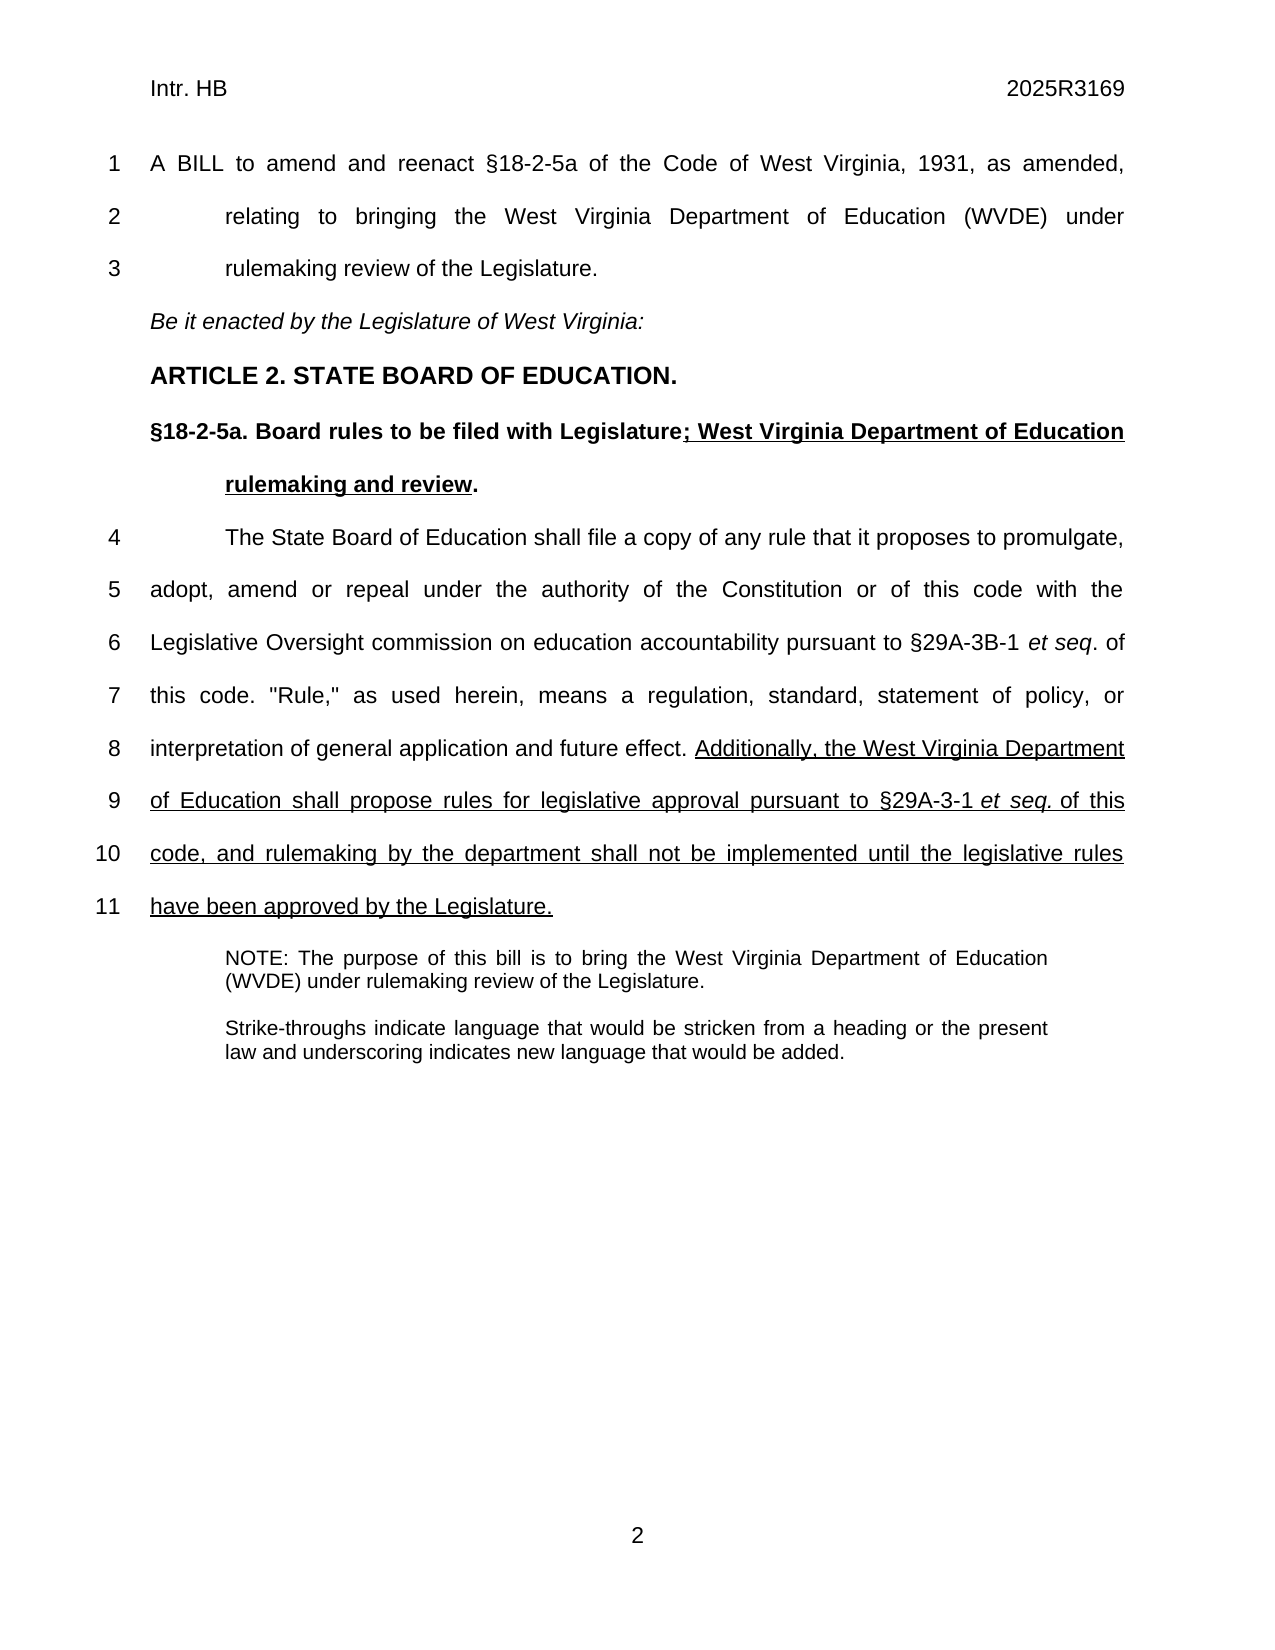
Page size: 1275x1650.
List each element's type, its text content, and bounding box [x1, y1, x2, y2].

text The State Board of Education shall file a copy of any rule that it proposes to promulgate, adopt, amend or repeal under the authority of the Constitution or of this code with the Legislative Oversight commission on education accountability pursuant to §29A-3B-1 et seq. of this code. "Rule," as used herein, means a regulation, standard, statement of policy, or interpretation of general application and future effect. Additionally, the West Virginia Department of Education shall propose rules for legislative approval pursuant to §29A-3-1 et seq. of this code, and rulemaking by the department shall not be implemented until the legislative rules have been approved by the Legislature. [150, 524, 1125, 810]
text Strike-throughs indicate language that would be stricken from a heading or the present law and underscoring indicates new language that would be added. [225, 1016, 1050, 1064]
text NOTE: The purpose of this bill is to bring the West Virginia Department of Education (WVDE) under rulemaking review of the Legislature. [225, 945, 1050, 993]
subtitle §18-2-5a. Board rules to be filed with Legislature; West Virginia Department of Education rulemaking and review. [150, 418, 1125, 497]
subtitle ARTICLE 2. STATE BOARD OF EDUCATION. [150, 361, 1125, 389]
text Be it enacted by the Legislature of West Virginia: [150, 308, 1125, 334]
text The State Board of Education shall file a copy of any rule that it proposes to promulgate, adopt, amend or repeal under the authority of the Constitution or of this code with the Legislative Oversight commission on education accountability pursuant to §29A-3B-1 et seq. of this code. "Rule," as used herein, means a regulation, standard, statement of policy, or interpretation of general application and future effect. Additionally, the West Virginia Department of Education shall propose rules for legislative approval pursuant to §29A-3-1 et seq. of this code, and rulemaking by the department shall not be implemented until the legislative rules have been approved by the Legislature. [150, 811, 1125, 919]
title A BILL to amend and reenact §18-2-5a of the Code of West Virginia, 1931, as amended, relating to bringing the West Virginia Department of Education (WVDE) under rulemaking review of the Legislature. [150, 150, 1125, 282]
